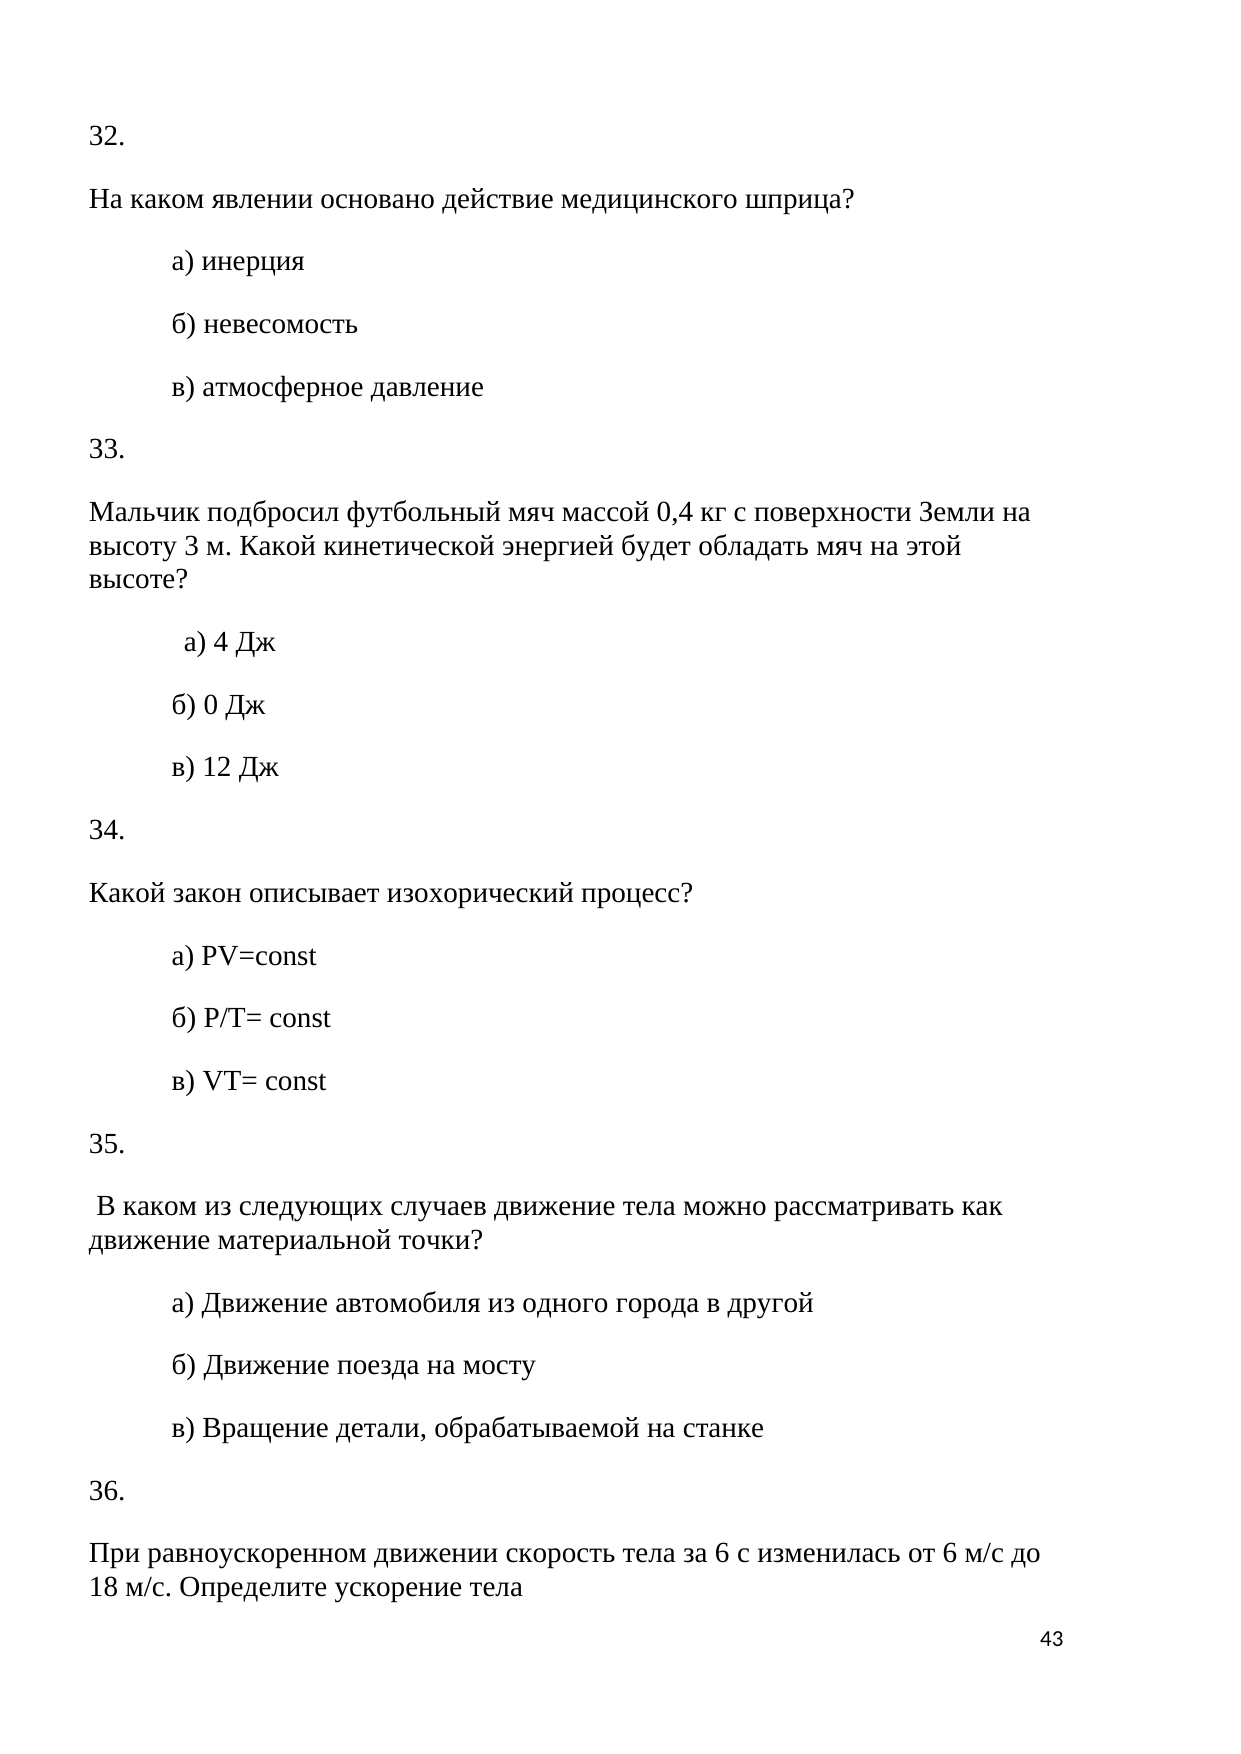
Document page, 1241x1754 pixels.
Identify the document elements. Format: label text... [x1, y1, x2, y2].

text б) P/T= const [171, 1000, 1063, 1034]
text 35. [89, 1126, 1063, 1159]
text Мальчик подбросил футбольный мяч массой 0,4 кг с поверхности Земли на высоту 3 м. Какой кинетической энергией будет обладать мяч на этой высоте? [89, 494, 1063, 595]
text а) инерция [171, 243, 1063, 277]
text б) Движение поезда на мосту [171, 1347, 1063, 1381]
text При равноускоренном движении скорость тела за 6 с изменилась от 6 м/с до 18 м/с. Определите ускорение тела [89, 1536, 1063, 1603]
text 34. [89, 812, 1063, 846]
text В каком из следующих случаев движение тела можно рассматривать как движение материальной точки? [89, 1188, 1063, 1256]
text в) Вращение детали, обрабатываемой на станке [171, 1410, 1063, 1444]
text а) Движение автомобиля из одного города в другой [171, 1285, 1063, 1318]
text 33. [89, 432, 1063, 465]
text б) 0 Дж [171, 687, 1063, 720]
text На каком явлении основано действие медицинского шприца? [89, 181, 1063, 214]
text в) 12 Дж [171, 749, 1063, 783]
text а) PV=const [171, 938, 1063, 971]
text 32. [89, 118, 1063, 152]
text в) VT= const [171, 1063, 1063, 1097]
text 36. [89, 1473, 1063, 1506]
text б) невесомость [171, 306, 1063, 340]
text Какой закон описывает изохорический процесс? [89, 875, 1063, 908]
text в) атмосферное давление [171, 369, 1063, 402]
text а) 4 Дж [89, 624, 1063, 658]
